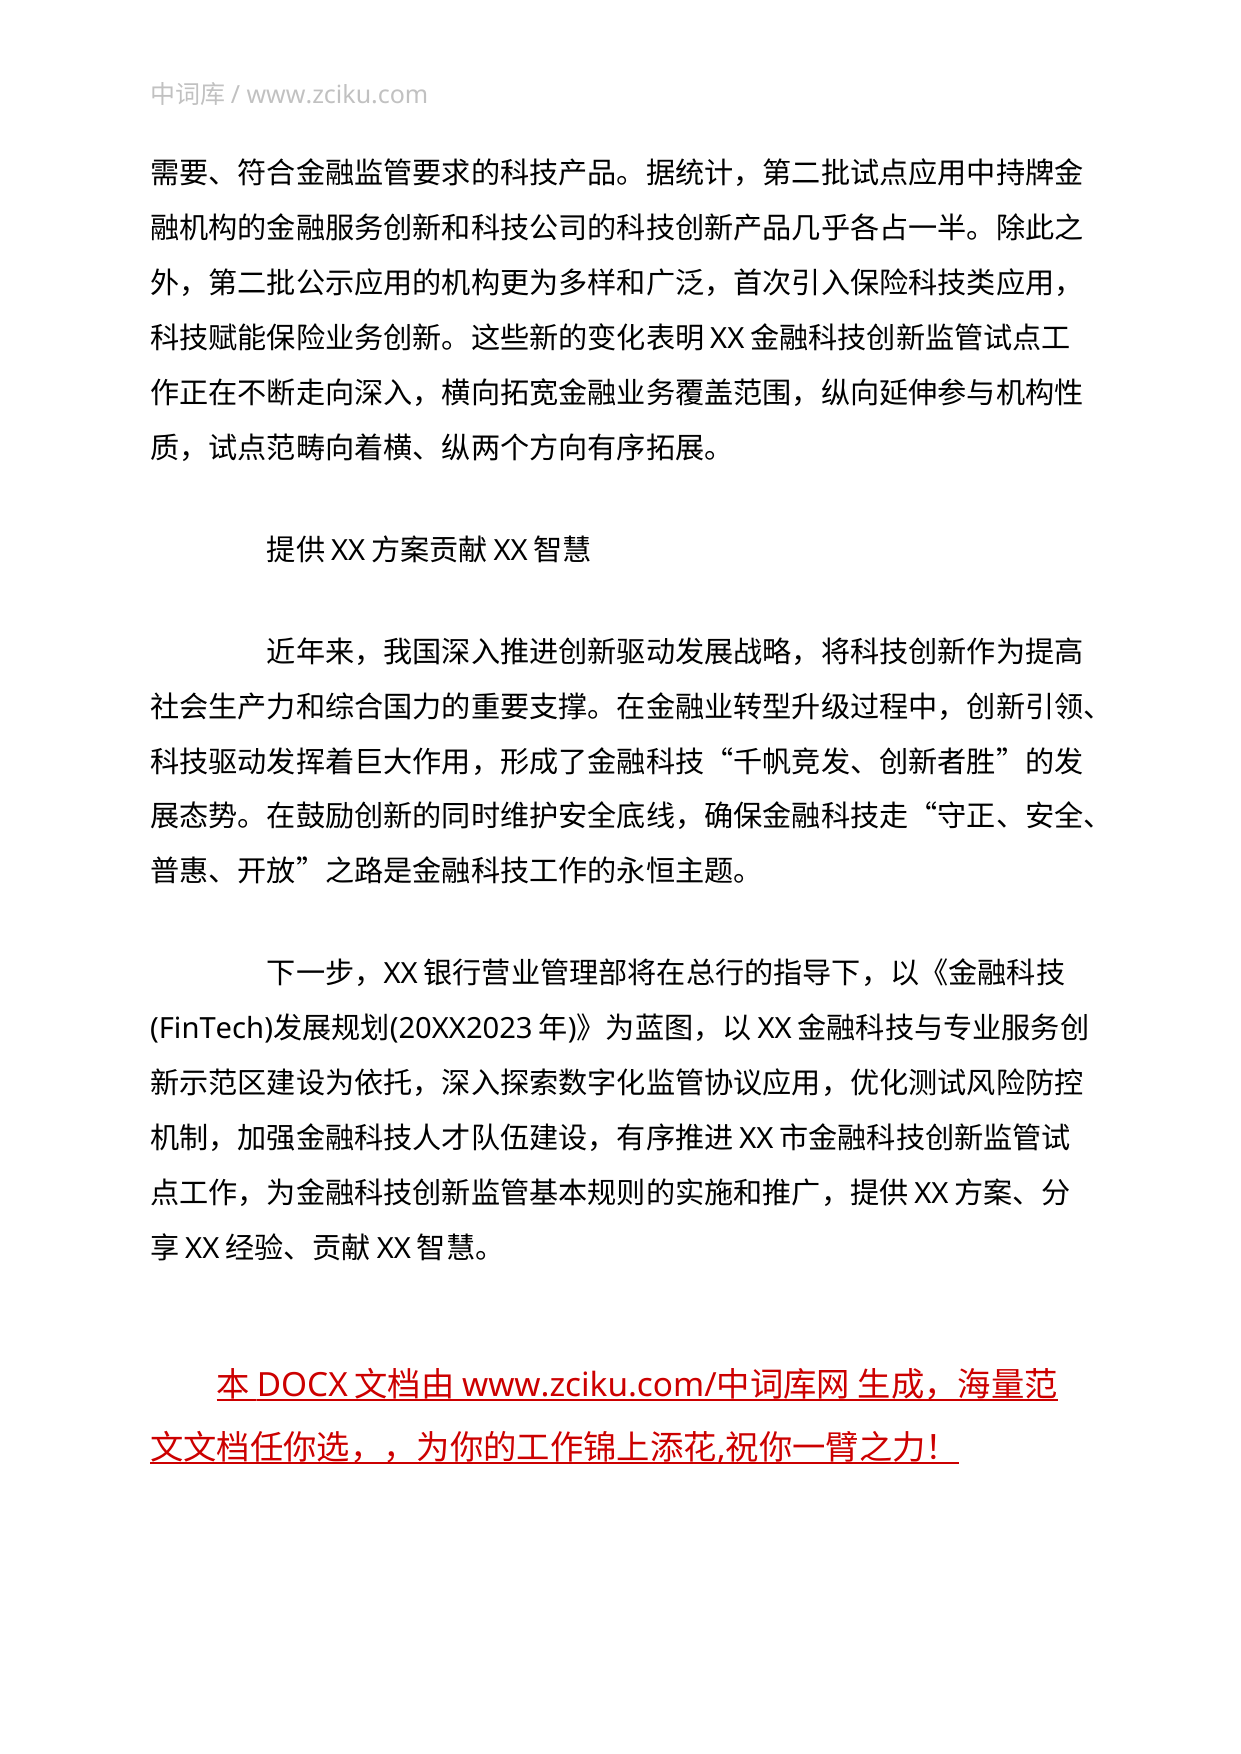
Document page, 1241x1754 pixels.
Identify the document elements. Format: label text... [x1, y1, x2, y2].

text 提供XX方案贡献XX智慧 [150, 526, 1090, 569]
text 近年来，我国深入推进创新驱动发展战略，将科技创新作为提高社会生产力和综合国力的重要支撑。在金融业转型升级过程中，创新引领、科技驱动发挥着巨大作用，形成了金融科技“千帆竞发、创新者胜”的发展态势。在鼓励创新的同时维护安全底线，确保金融科技走“守正、安全、普惠、开放”之路是金融科技工作的永恒主题。 [150, 628, 1090, 890]
text 本DOCX文档由 www.zciku.com/中词库网 生成，海量范文文档任你选，，为你的工作锦上添花,祝你一臂之力！ [150, 1358, 1090, 1469]
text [150, 150, 1090, 467]
text 下一步，XX银行营业管理部将在总行的指导下，以《金融科技(FinTech)发展规划(20XX2023年)》为蓝图，以XX金融科技与专业服务创新示范区建设为依托，深入探索数字化监管协议应用，优化测试风险防控机制，加强金融科技人才队伍建设，有序推进XX市金融科技创新监管试点工作，为金融科技创新监管基本规则的实施和推广，提供XX方案、分享XX经验、贡献XX智慧。 [150, 950, 1090, 1267]
